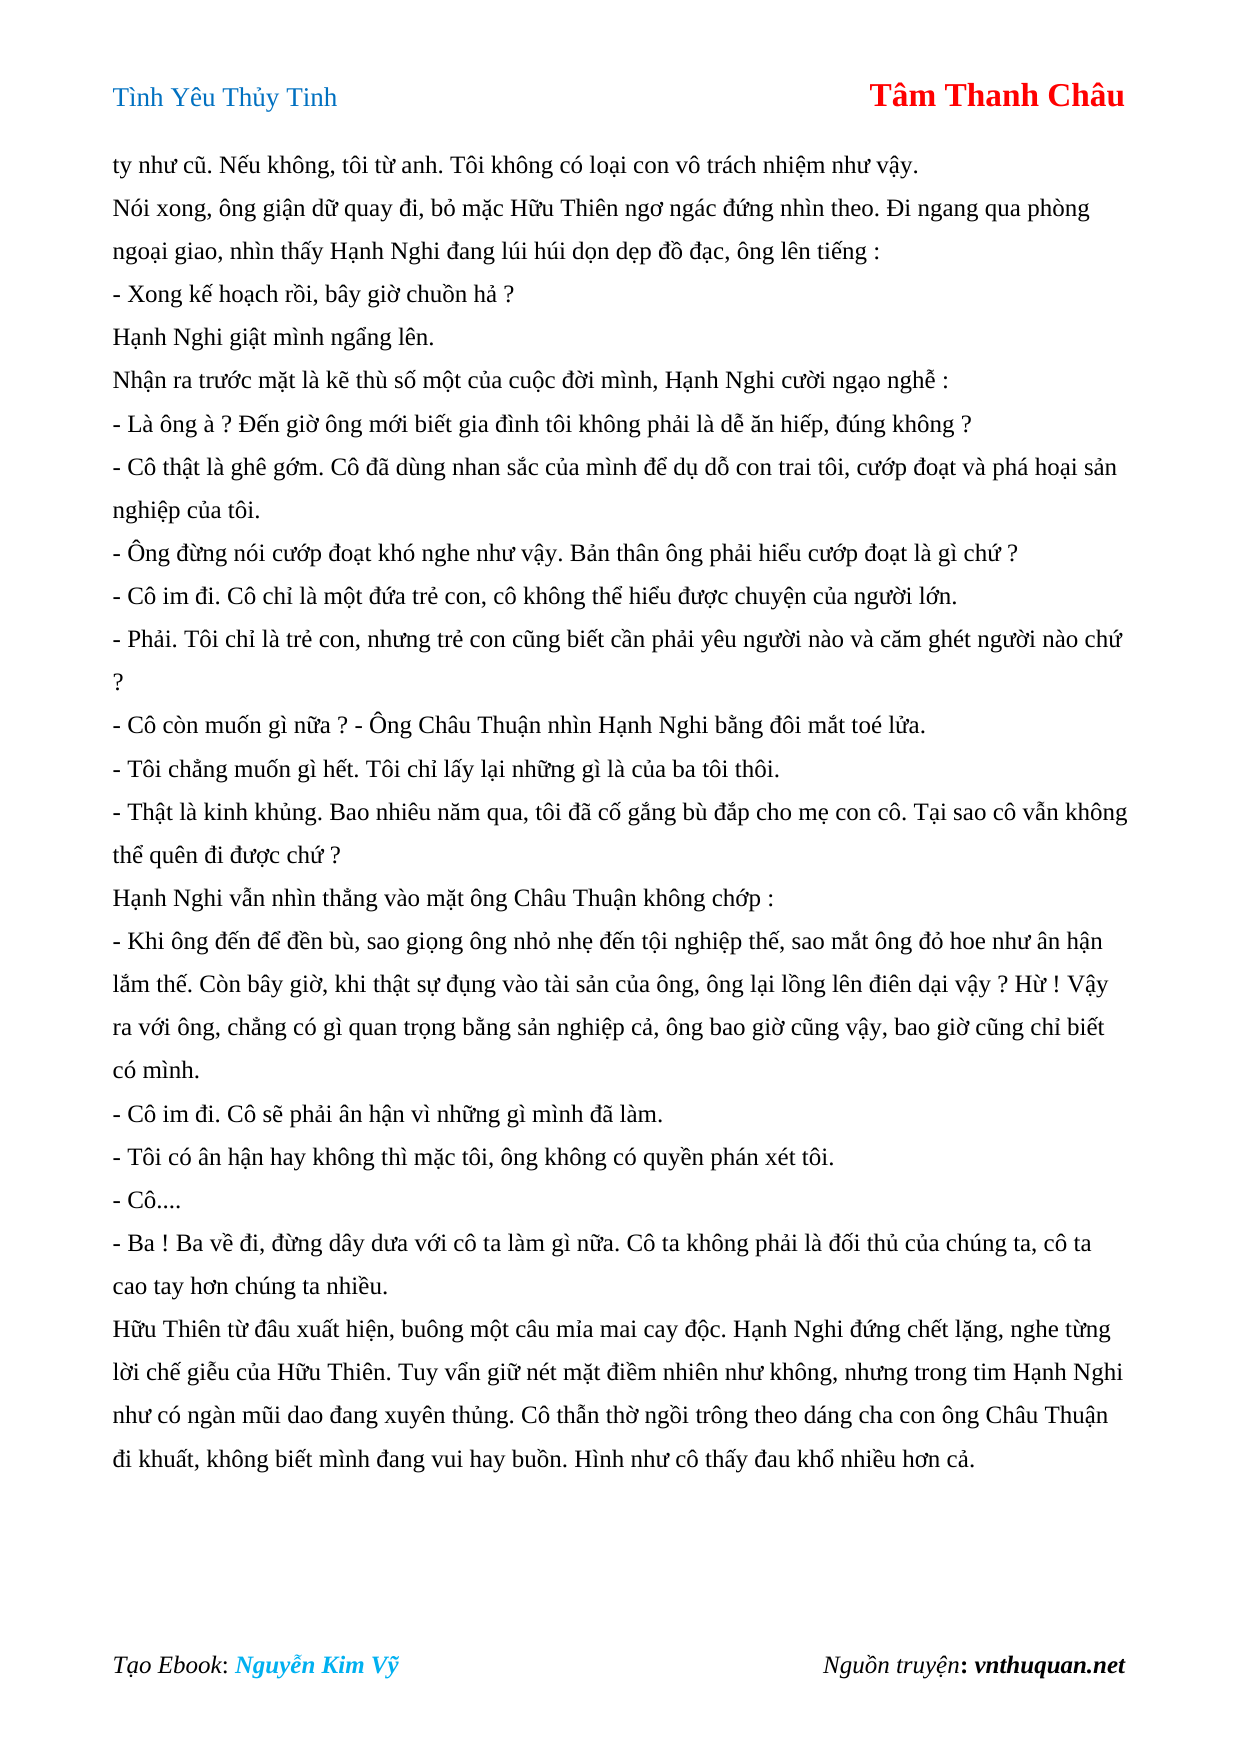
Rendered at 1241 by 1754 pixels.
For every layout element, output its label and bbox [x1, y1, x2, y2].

text [112, 150, 1128, 1559]
